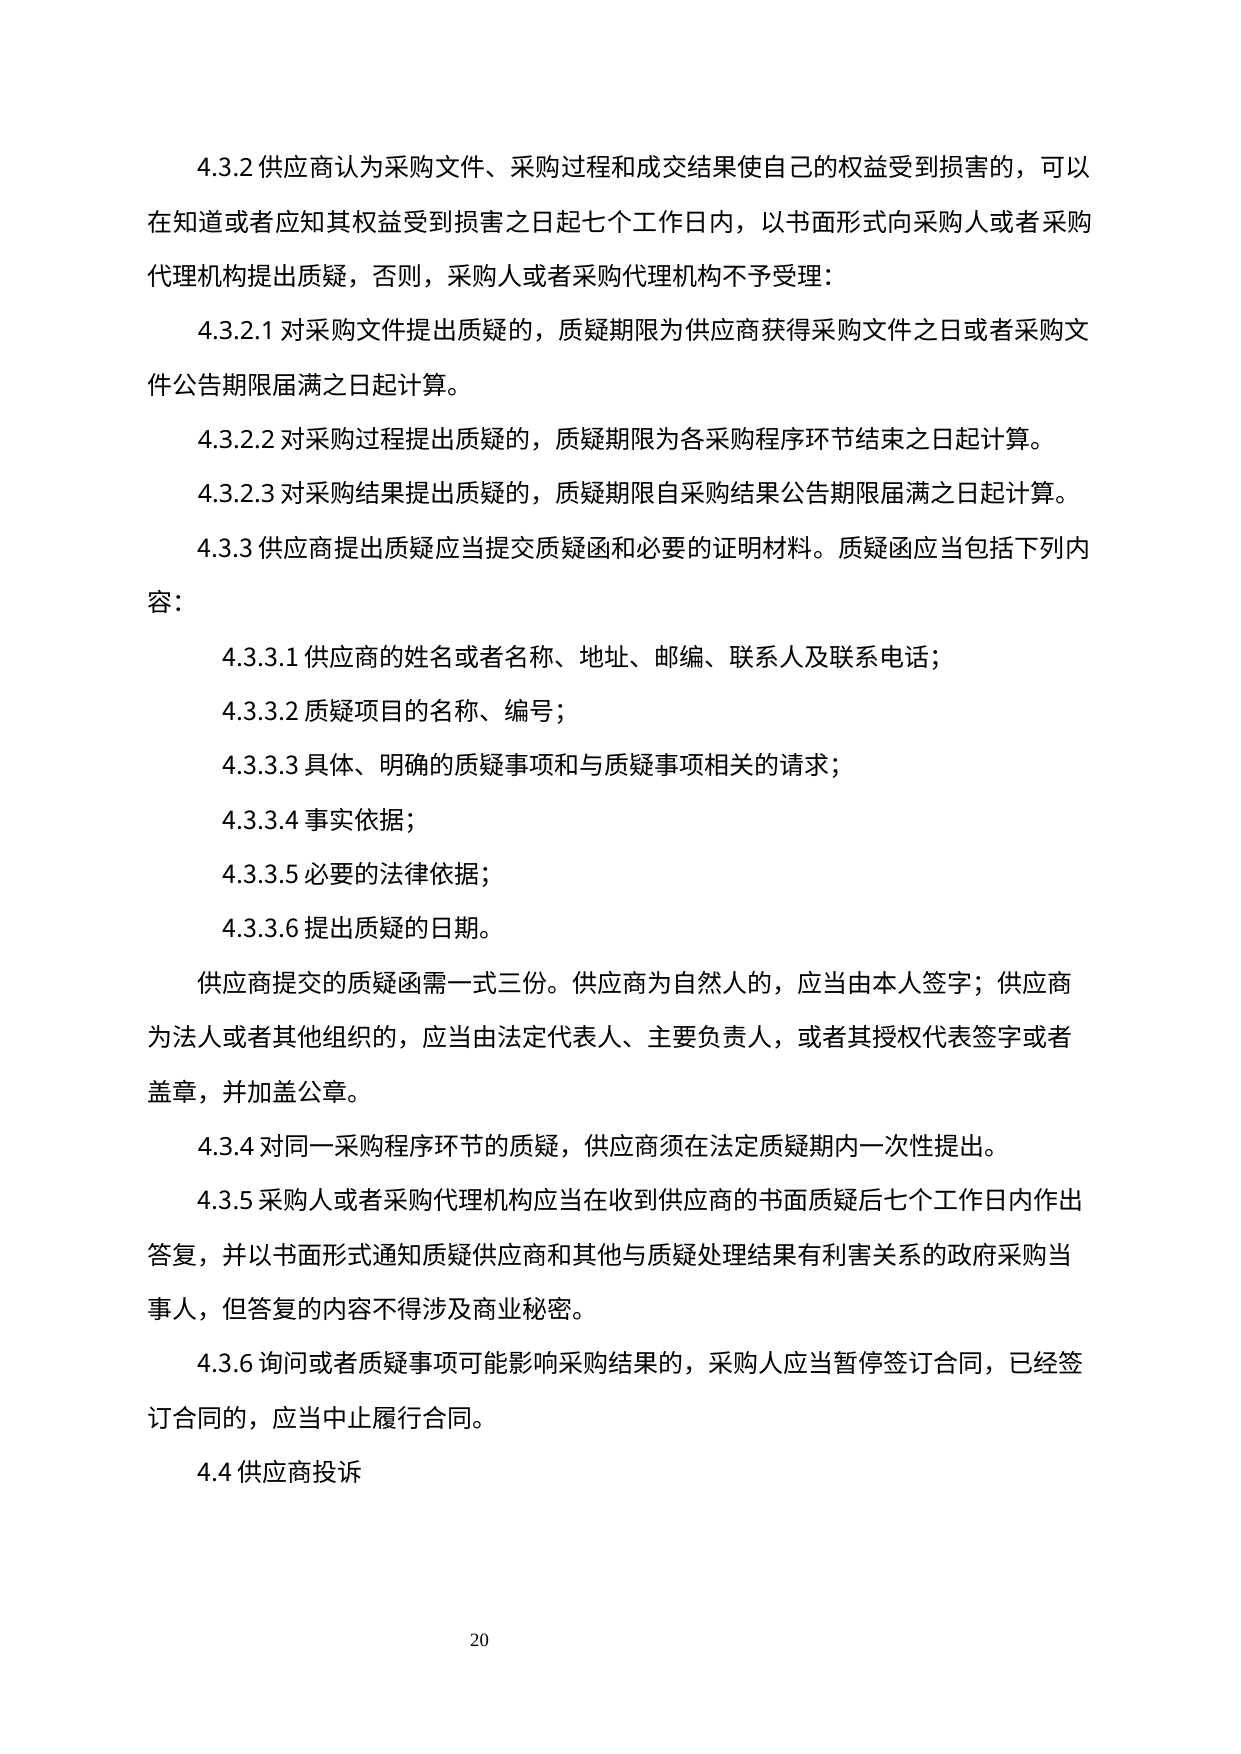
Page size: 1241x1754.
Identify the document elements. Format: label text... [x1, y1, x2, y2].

text 4.3.3.1供应商的姓名或者名称、地址、邮编、联系人及联系电话； [148, 637, 1093, 673]
text 4.4供应商投诉 [148, 1453, 1093, 1489]
text 4.3.2供应商认为采购文件、采购过程和成交结果使自己的权益受到损害的，可以在知道或者应知其权益受到损害之日起七个工作日内，以书面形式向采购人或者采购代理机构提出质疑，否则，采购人或者采购代理机构不予受理： [148, 148, 1093, 293]
text 供应商提交的质疑函需一式三份。供应商为自然人的，应当由本人签字；供应商为法人或者其他组织的，应当由法定代表人、主要负责人，或者其授权代表签字或者盖章，并加盖公章。 [148, 963, 1093, 1108]
text 4.3.3.5必要的法律依据； [148, 854, 1093, 891]
text 4.3.4对同一采购程序环节的质疑，供应商须在法定质疑期内一次性提出。 [148, 1126, 1093, 1163]
text 4.3.3.3具体、明确的质疑事项和与质疑事项相关的请求； [148, 746, 1093, 782]
text 4.3.2.1对采购文件提出质疑的，质疑期限为供应商获得采购文件之日或者采购文件公告期限届满之日起计算。 [148, 311, 1093, 401]
text 4.3.3.6提出质疑的日期。 [148, 909, 1093, 945]
text 4.3.3.2质疑项目的名称、编号； [148, 691, 1093, 728]
text 4.3.3供应商提出质疑应当提交质疑函和必要的证明材料。质疑函应当包括下列内容： [148, 528, 1093, 619]
text 4.3.6询问或者质疑事项可能影响采购结果的，采购人应当暂停签订合同，已经签订合同的，应当中止履行合同。 [148, 1344, 1093, 1434]
text 4.3.2.2对采购过程提出质疑的，质疑期限为各采购程序环节结束之日起计算。 [148, 419, 1093, 456]
text 4.3.5采购人或者采购代理机构应当在收到供应商的书面质疑后七个工作日内作出答复，并以书面形式通知质疑供应商和其他与质疑处理结果有利害关系的政府采购当事人，但答复的内容不得涉及商业秘密。 [148, 1181, 1093, 1326]
text 4.3.3.4事实依据； [148, 800, 1093, 836]
text 4.3.2.3对采购结果提出质疑的，质疑期限自采购结果公告期限届满之日起计算。 [148, 474, 1093, 510]
